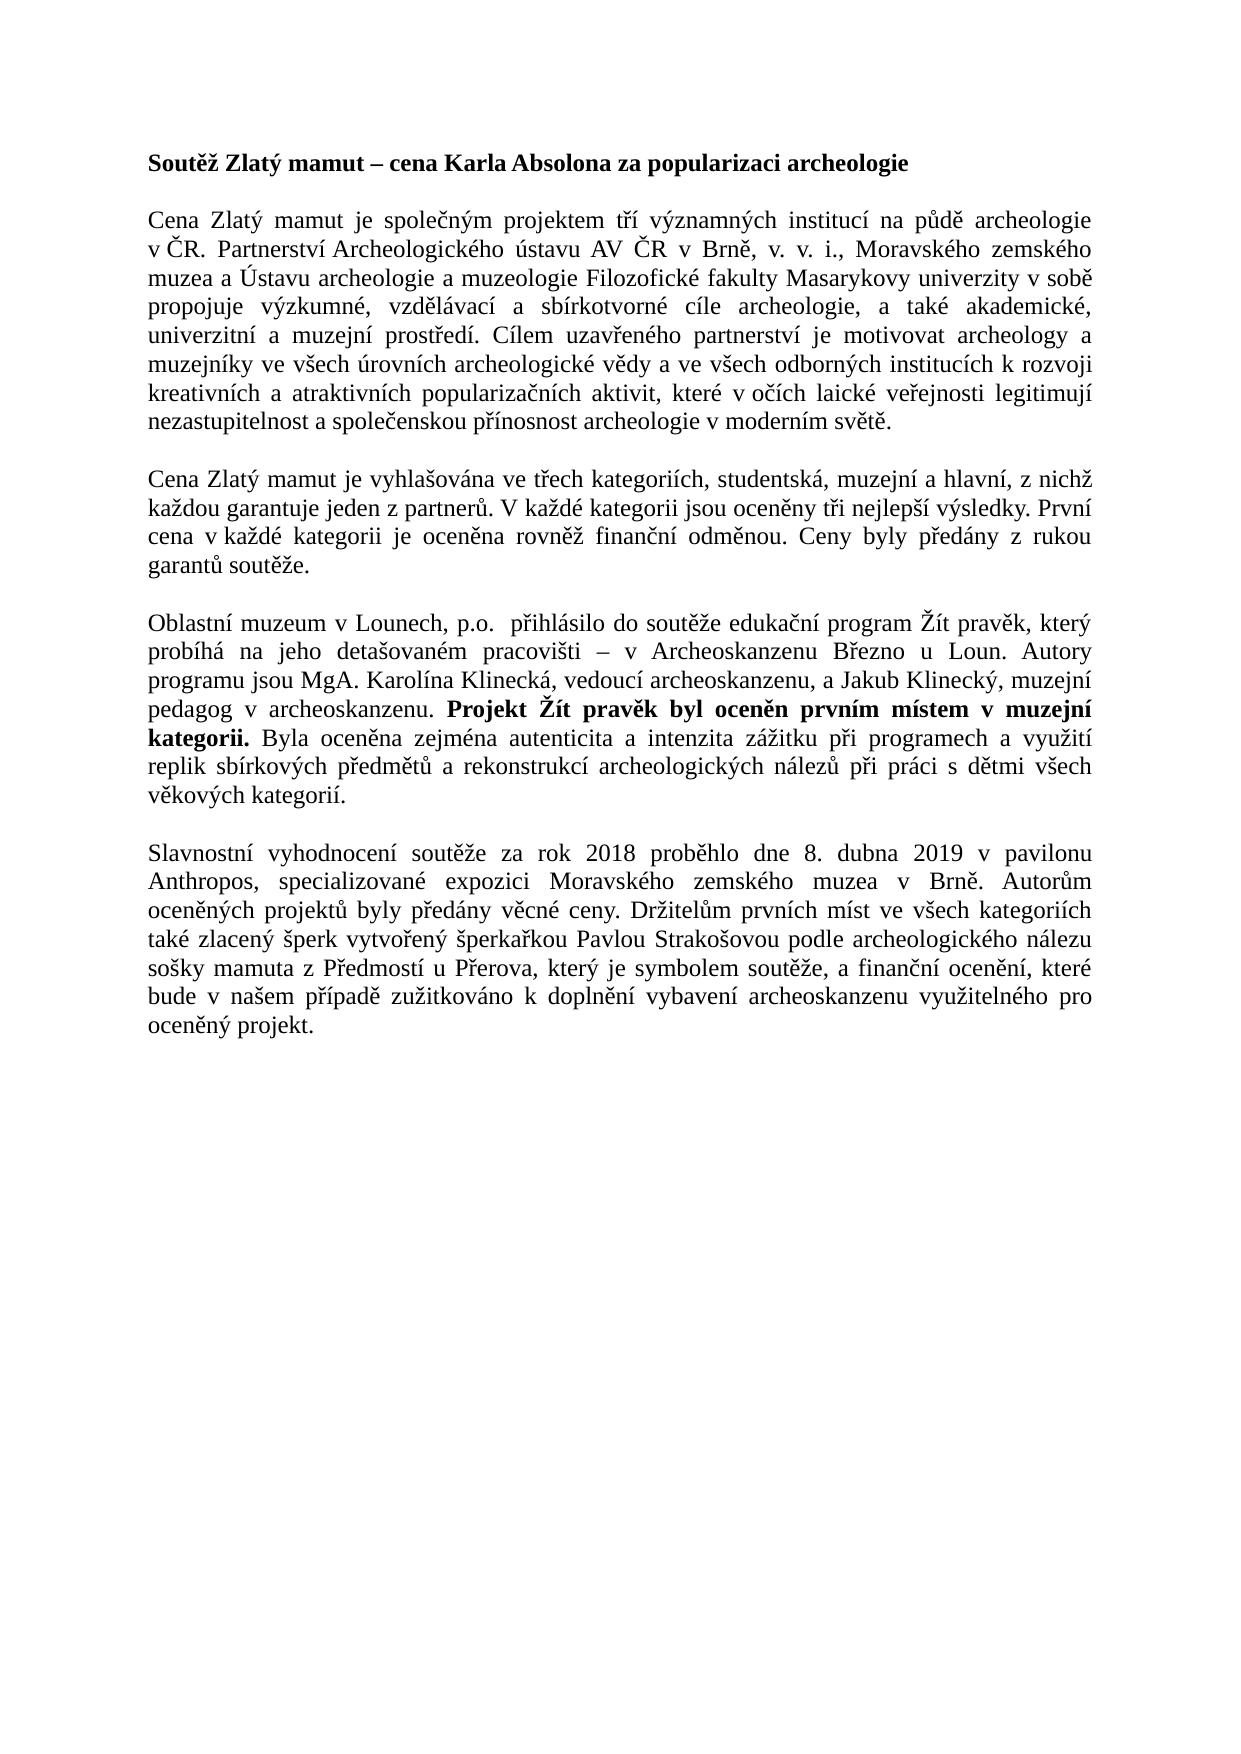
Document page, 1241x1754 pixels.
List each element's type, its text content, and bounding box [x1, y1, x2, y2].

text Soutěž Zlatý mamut – cena Karla Absolona za popularizaci archeologie [148, 148, 1093, 176]
text Cena Zlatý mamut je vyhlašována ve třech kategoriích, studentská, muzejní a hlavní, z nichž každou garantuje jeden z partnerů. V každé kategorii jsou oceněny tři nejlepší výsledky. První cena v každé kategorii je oceněna rovněž finanční odměnou. Ceny byly předány z rukou garantů soutěže. [148, 464, 1093, 579]
text Slavnostní vyhodnocení soutěže za rok 2018 proběhlo dne 8. dubna 2019 v pavilonu Anthropos, specializované expozici Moravského zemského muzea v Brně. Autorům oceněných projektů byly předány věcné ceny. Držitelům prvních míst ve všech kategoriích také zlacený šperk vytvořený šperkařkou Pavlou Strakošovou podle archeologického nálezu sošky mamuta z Předmostí u Přerova, který je symbolem soutěže, a finanční ocenění, které bude v našem případě zužitkováno k doplnění vybavení archeoskanzenu využitelného pro oceněný projekt. [148, 838, 1093, 1039]
text Oblastní muzeum v Lounech, p.o. přihlásilo do soutěže edukační program Žít pravěk, který probíhá na jeho detašovaném pracovišti – v Archeoskanzenu Březno u Loun. Autory programu jsou MgA. Karolína Klinecká, vedoucí archeoskanzenu, a Jakub Klinecký, muzejní pedagog v archeoskanzenu. Projekt Žít pravěk byl oceněn prvním místem v muzejní kategorii. Byla oceněna zejména autenticita a intenzita zážitku při programech a využití replik sbírkových předmětů a rekonstrukcí archeologických nálezů při práci s dětmi všech věkových kategorií. [148, 608, 1093, 809]
text Cena Zlatý mamut je společným projektem tří významných institucí na půdě archeologie v ČR. Partnerství Archeologického ústavu AV ČR v Brně, v. v. i., Moravského zemského muzea a Ústavu archeologie a muzeologie Filozofické fakulty Masarykovy univerzity v sobě propojuje výzkumné, vzdělávací a sbírkotvorné cíle archeologie, a také akademické, univerzitní a muzejní prostředí. Cílem uzavřeného partnerství je motivovat archeology a muzejníky ve všech úrovních archeologické vědy a ve všech odborných institucích k rozvoji kreativních a atraktivních popularizačních aktivit, které v očích laické veřejnosti legitimují nezastupitelnost a společenskou přínosnost archeologie v moderním světě. [148, 205, 1093, 435]
